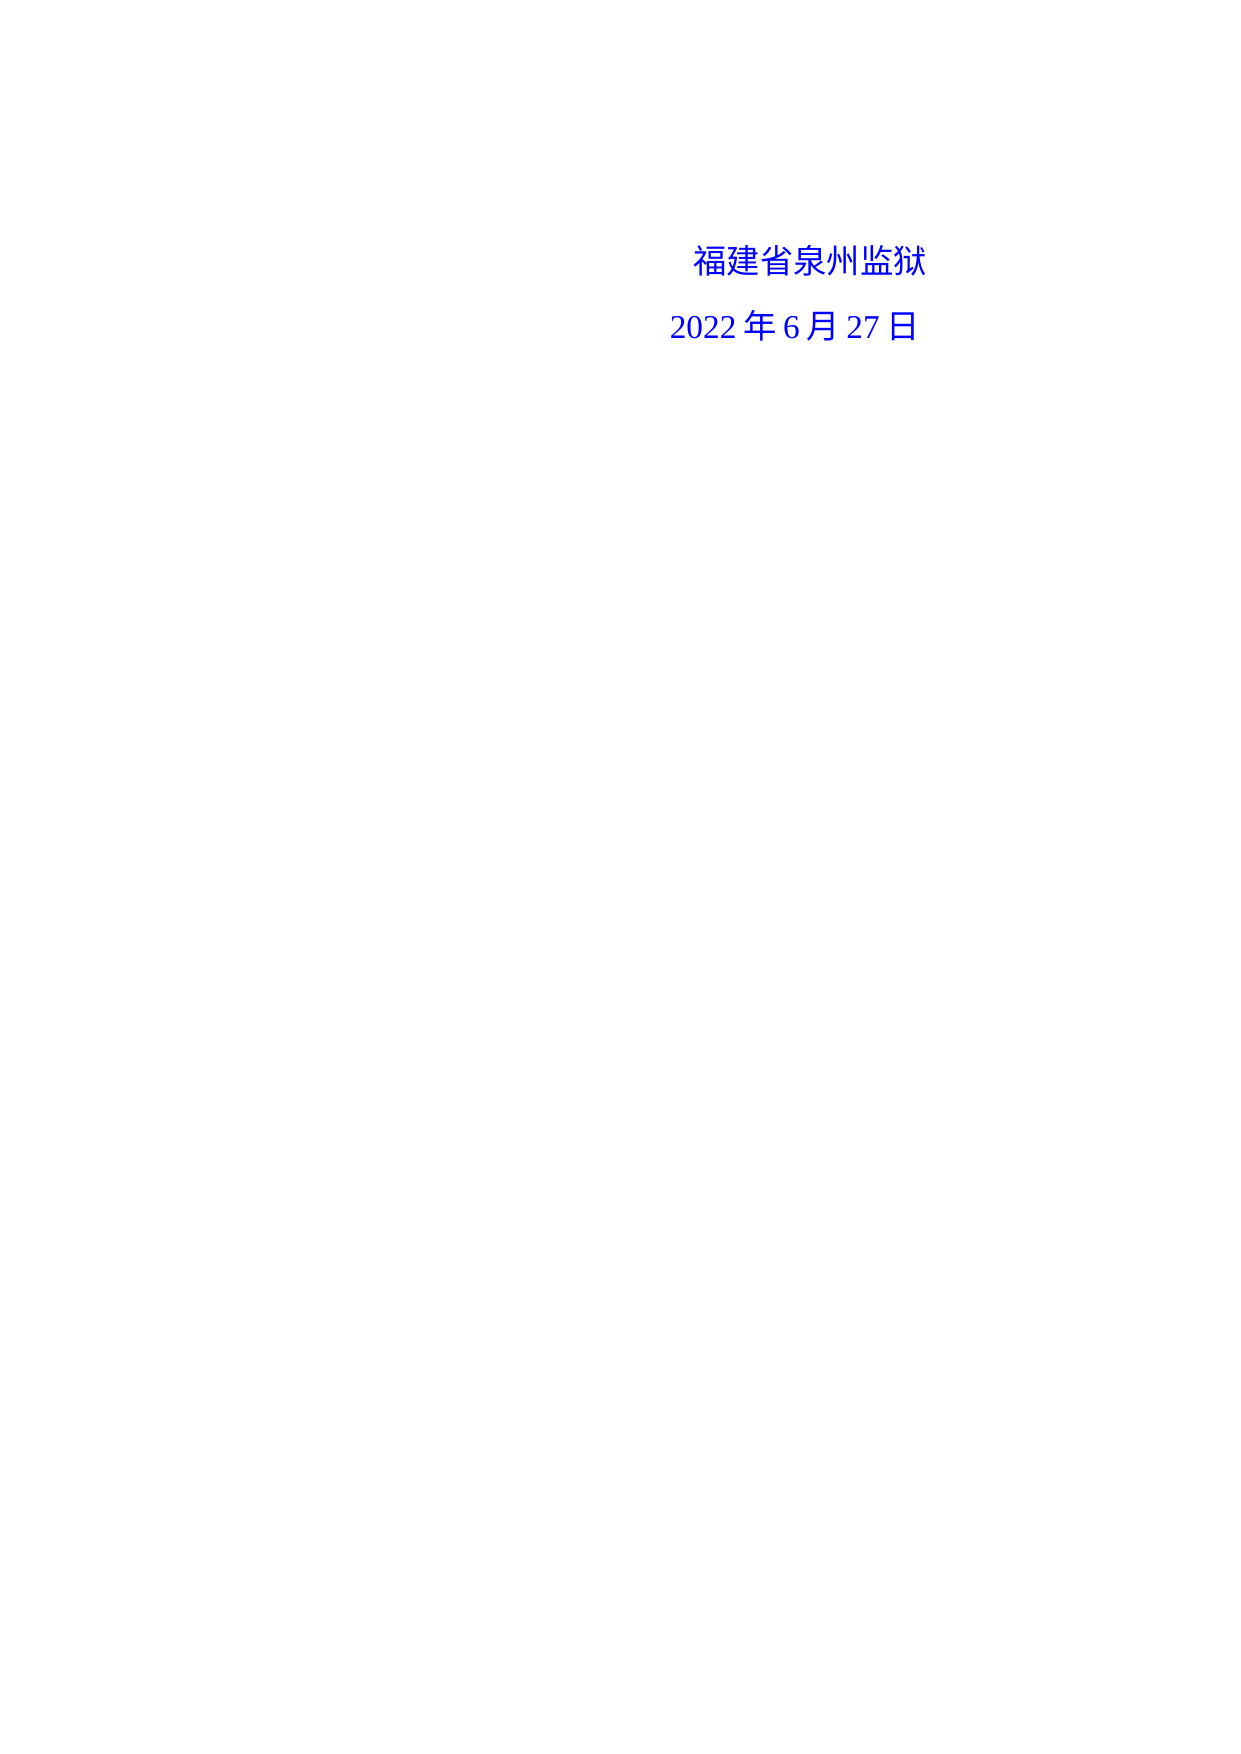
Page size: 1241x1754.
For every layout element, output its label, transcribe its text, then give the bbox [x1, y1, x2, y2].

text 2022年6月27日 [187, 292, 919, 357]
text 福建省泉州监狱 [187, 227, 926, 292]
